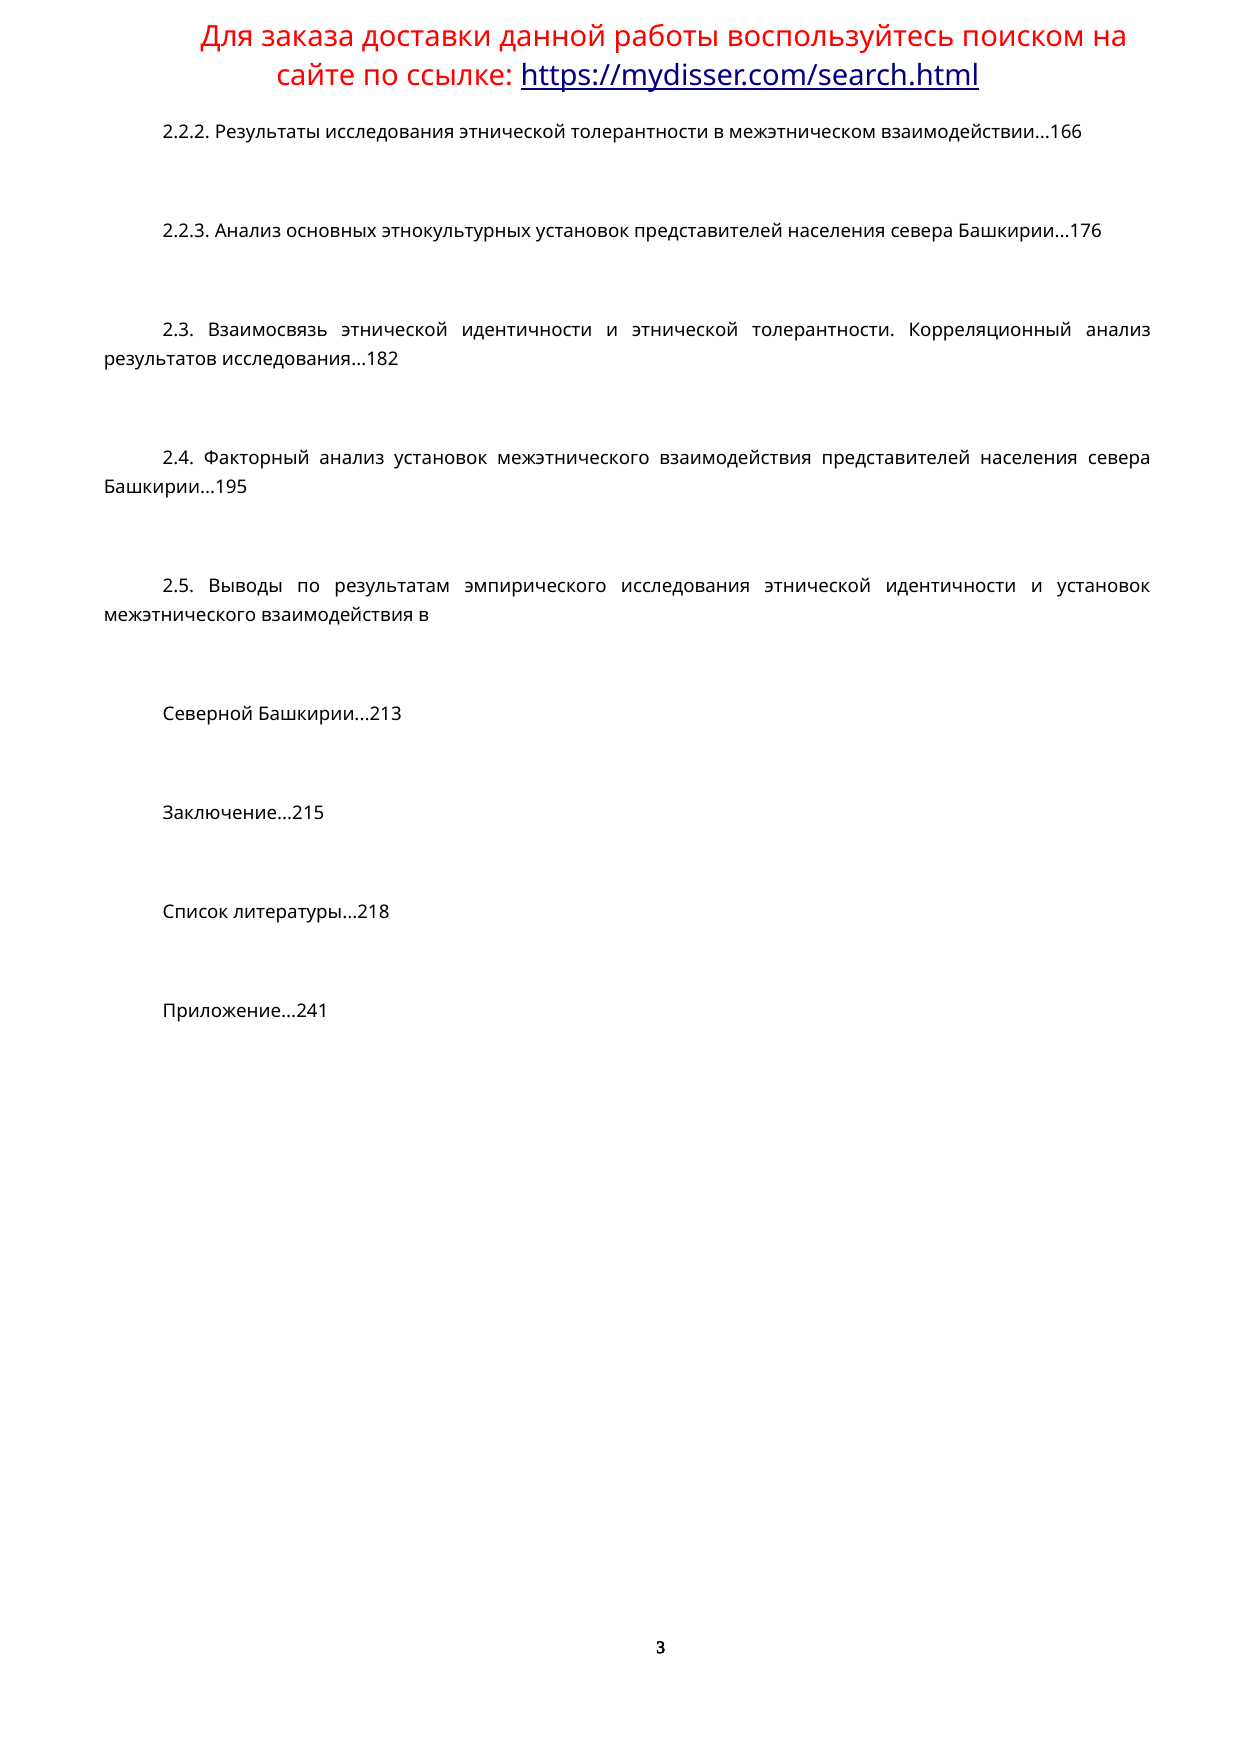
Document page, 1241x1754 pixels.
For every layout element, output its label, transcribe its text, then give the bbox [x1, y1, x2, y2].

text 2.4. Факторный анализ установок межэтнического взаимодействия представителей населения севера Башкирии...195 [103, 441, 1152, 499]
text Список литературы...218 [103, 895, 1152, 924]
text Северной Башкирии...213 [103, 697, 1152, 726]
text Заключение...215 [103, 796, 1152, 825]
text 2.3. Взаимосвязь этнической идентичности и этнической толерантности. Корреляционный анализ результатов исследования...182 [103, 313, 1152, 371]
text 2.2.2. Результаты исследования этнической толерантности в межэтническом взаимодействии...166 [103, 115, 1152, 144]
text Приложение...241 [103, 994, 1152, 1023]
text 2.2.3. Анализ основных этнокультурных установок представителей населения севера Башкирии...176 [103, 214, 1152, 243]
text 2.5. Выводы по результатам эмпирического исследования этнической идентичности и установок межэтнического взаимодействия в [103, 569, 1152, 627]
